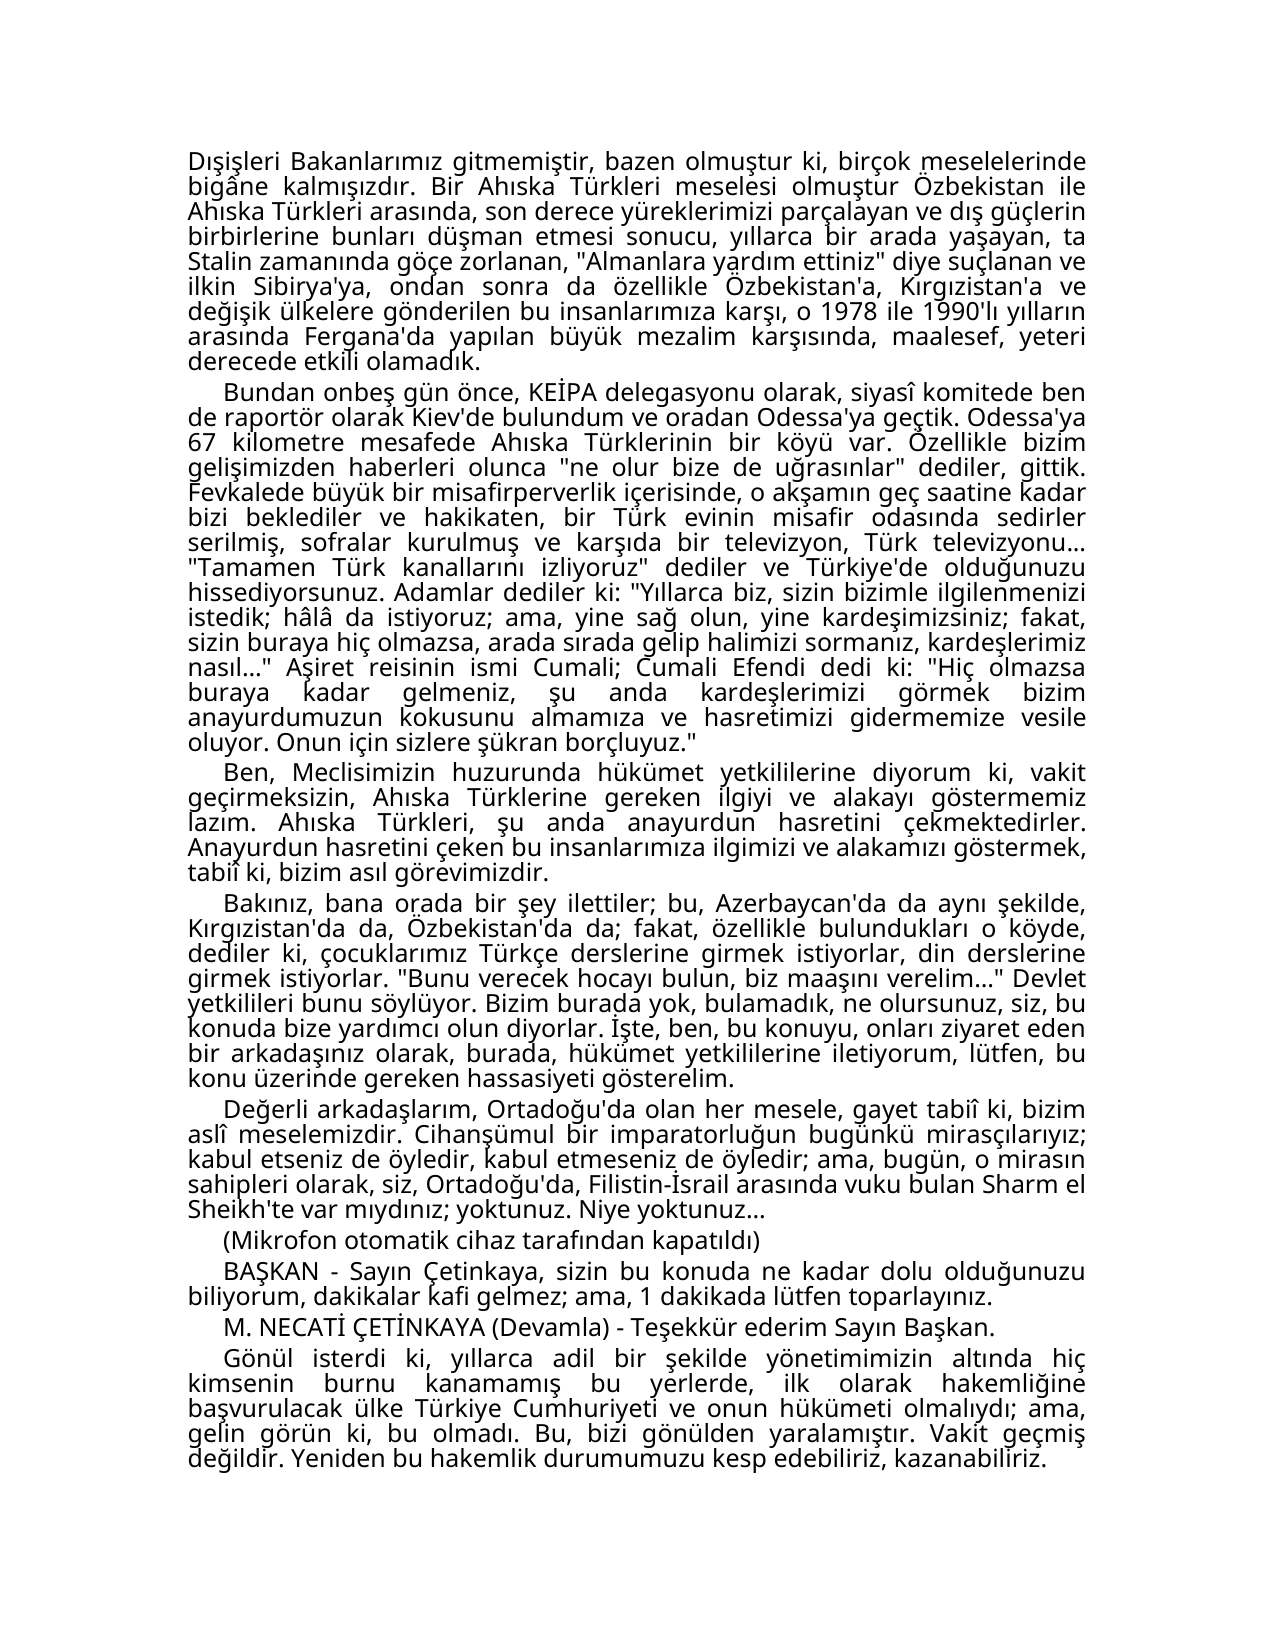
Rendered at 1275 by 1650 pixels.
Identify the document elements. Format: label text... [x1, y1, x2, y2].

text M. NECATİ ÇETİNKAYA (Devamla) - Teşekkür ederim Sayın Başkan. [187, 1317, 1087, 1342]
text (Mikrofon otomatik cihaz tarafından kapatıldı) [187, 1230, 1087, 1255]
text Değerli arkadaşlarım, Ortadoğu'da olan her mesele, gayet tabiî ki, bizim aslî meselemizdir. Cihanşümul bir imparatorluğun bugünkü mirasçılarıyız; kabul etseniz de öyledir, kabul etmeseniz de öyledir; ama, bugün, o mirasın sahipleri olarak, siz, Ortadoğu'da, Filistin-İsrail arasında vuku bulan Sharm el Sheikh'te var mıydınız; yoktunuz. Niye yoktunuz... [187, 1099, 1087, 1224]
text Bakınız, bana orada bir şey ilettiler; bu, Azerbaycan'da da aynı şekilde, Kırgızistan'da da, Özbekistan'da da; fakat, özellikle bulundukları o köyde, dediler ki, çocuklarımız Türkçe derslerine girmek istiyorlar, din derslerine girmek istiyorlar. "Bunu verecek hocayı bulun, biz maaşını verelim..." Devlet yetkilileri bunu söylüyor. Bizim burada yok, bulamadık, ne olursunuz, siz, bu konuda bize yardımcı olun diyorlar. İşte, ben, bu konuyu, onları ziyaret eden bir arkadaşınız olarak, burada, hükümet yetkililerine iletiyorum, lütfen, bu konu üzerinde gereken hassasiyeti gösterelim. [187, 893, 1087, 1093]
text Ben, Meclisimizin huzurunda hükümet yetkililerine diyorum ki, vakit geçirmeksizin, Ahıska Türklerine gereken ilgiyi ve alakayı göstermemiz lazım. Ahıska Türkleri, şu anda anayurdun hasretini çekmektedirler. Anayurdun hasretini çeken bu insanlarımıza ilgimizi ve alakamızı göstermek, tabiî ki, bizim asıl görevimizdir. [187, 762, 1087, 887]
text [187, 150, 1087, 375]
text Gönül isterdi ki, yıllarca adil bir şekilde yönetimimizin altında hiç kimsenin burnu kanamamış bu yerlerde, ilk olarak hakemliğine başvurulacak ülke Türkiye Cumhuriyeti ve onun hükümeti olmalıydı; ama, gelin görün ki, bu olmadı. Bu, bizi gönülden yaralamıştır. Vakit geçmiş değildir. Yeniden bu hakemlik durumumuzu kesp edebiliriz, kazanabiliriz. [187, 1347, 1087, 1472]
text BAŞKAN - Sayın Çetinkaya, sizin bu konuda ne kadar dolu olduğunuzu biliyorum, dakikalar kafi gelmez; ama, 1 dakikada lütfen toparlayınız. [187, 1261, 1087, 1311]
text Bundan onbeş gün önce, KEİPA delegasyonu olarak, siyasî komitede ben de raportör olarak Kiev'de bulundum ve oradan Odessa'ya geçtik. Odessa'ya 67 kilometre mesafede Ahıska Türklerinin bir köyü var. Özellikle bizim gelişimizden haberleri olunca "ne olur bize de uğrasınlar" dediler, gittik. Fevkalede büyük bir misafirperverlik içerisinde, o akşamın geç saatine kadar bizi beklediler ve hakikaten, bir Türk evinin misafir odasında sedirler serilmiş, sofralar kurulmuş ve karşıda bir televizyon, Türk televizyonu... "Tamamen Türk kanallarını izliyoruz" dediler ve Türkiye'de olduğunuzu hissediyorsunuz. Adamlar dediler ki: "Yıllarca biz, sizin bizimle ilgilenmenizi istedik; hâlâ da istiyoruz; ama, yine sağ olun, yine kardeşimizsiniz; fakat, sizin buraya hiç olmazsa, arada sırada gelip halimizi sormanız, kardeşlerimiz nasıl..." Aşiret reisinin ismi Cumali; Cumali Efendi dedi ki: "Hiç olmazsa buraya kadar gelmeniz, şu anda kardeşlerimizi görmek bizim anayurdumuzun kokusunu almamıza ve hasretimizi gidermemize vesile oluyor. Onun için sizlere şükran borçluyuz." [187, 381, 1087, 756]
